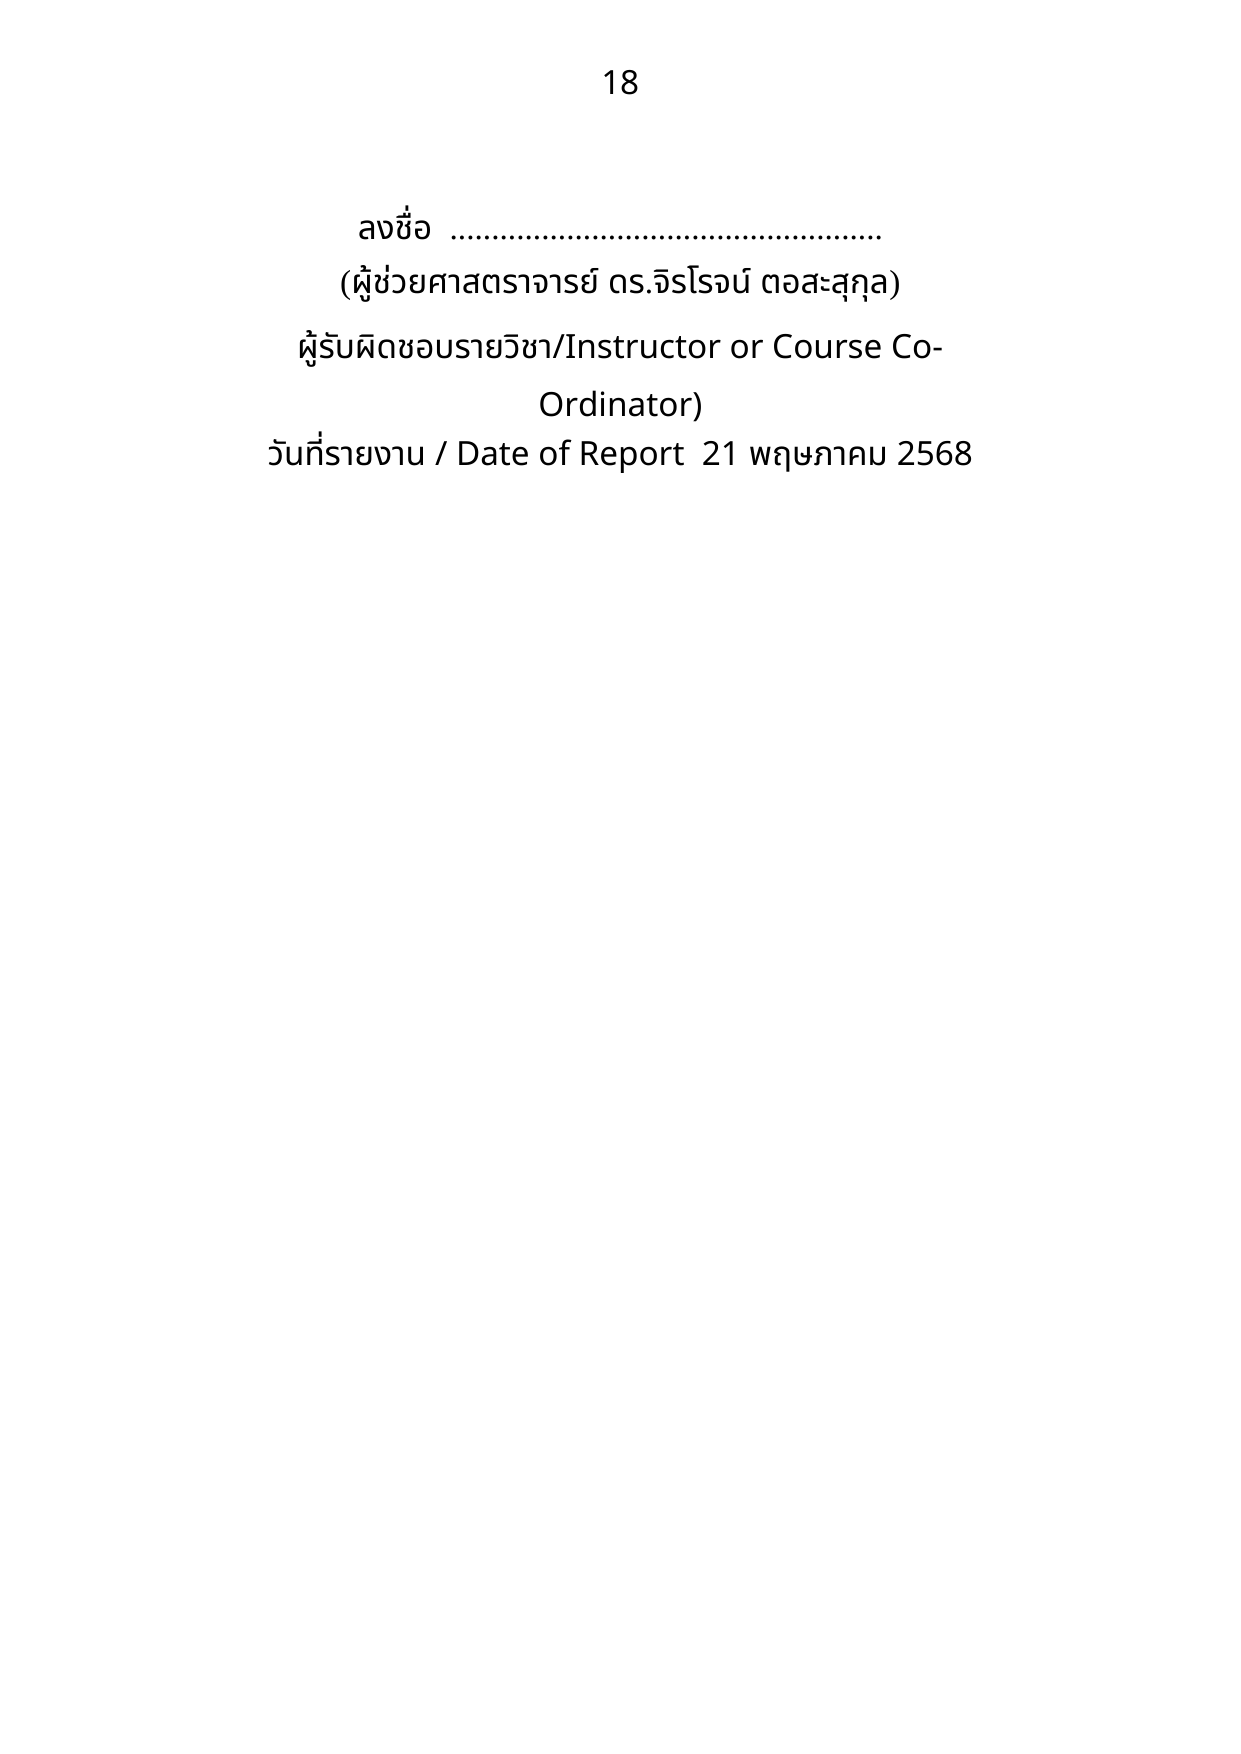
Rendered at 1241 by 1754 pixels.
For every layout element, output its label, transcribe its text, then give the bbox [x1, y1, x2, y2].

table_cell (ผู้ช่วยศาสตราจารย์ ดร.จิรโรจน์ ตอสะสุกุล) [207, 258, 1033, 323]
table_cell ผู้รับผิดชอบรายวิชา/Instructor or Course Co-Ordinator) [207, 323, 1033, 430]
table_header ลงชื่อ .................................................... [207, 204, 1033, 258]
table_cell วันที่รายงาน / Date of Report 21 พฤษภาคม 2568 [207, 430, 1033, 484]
